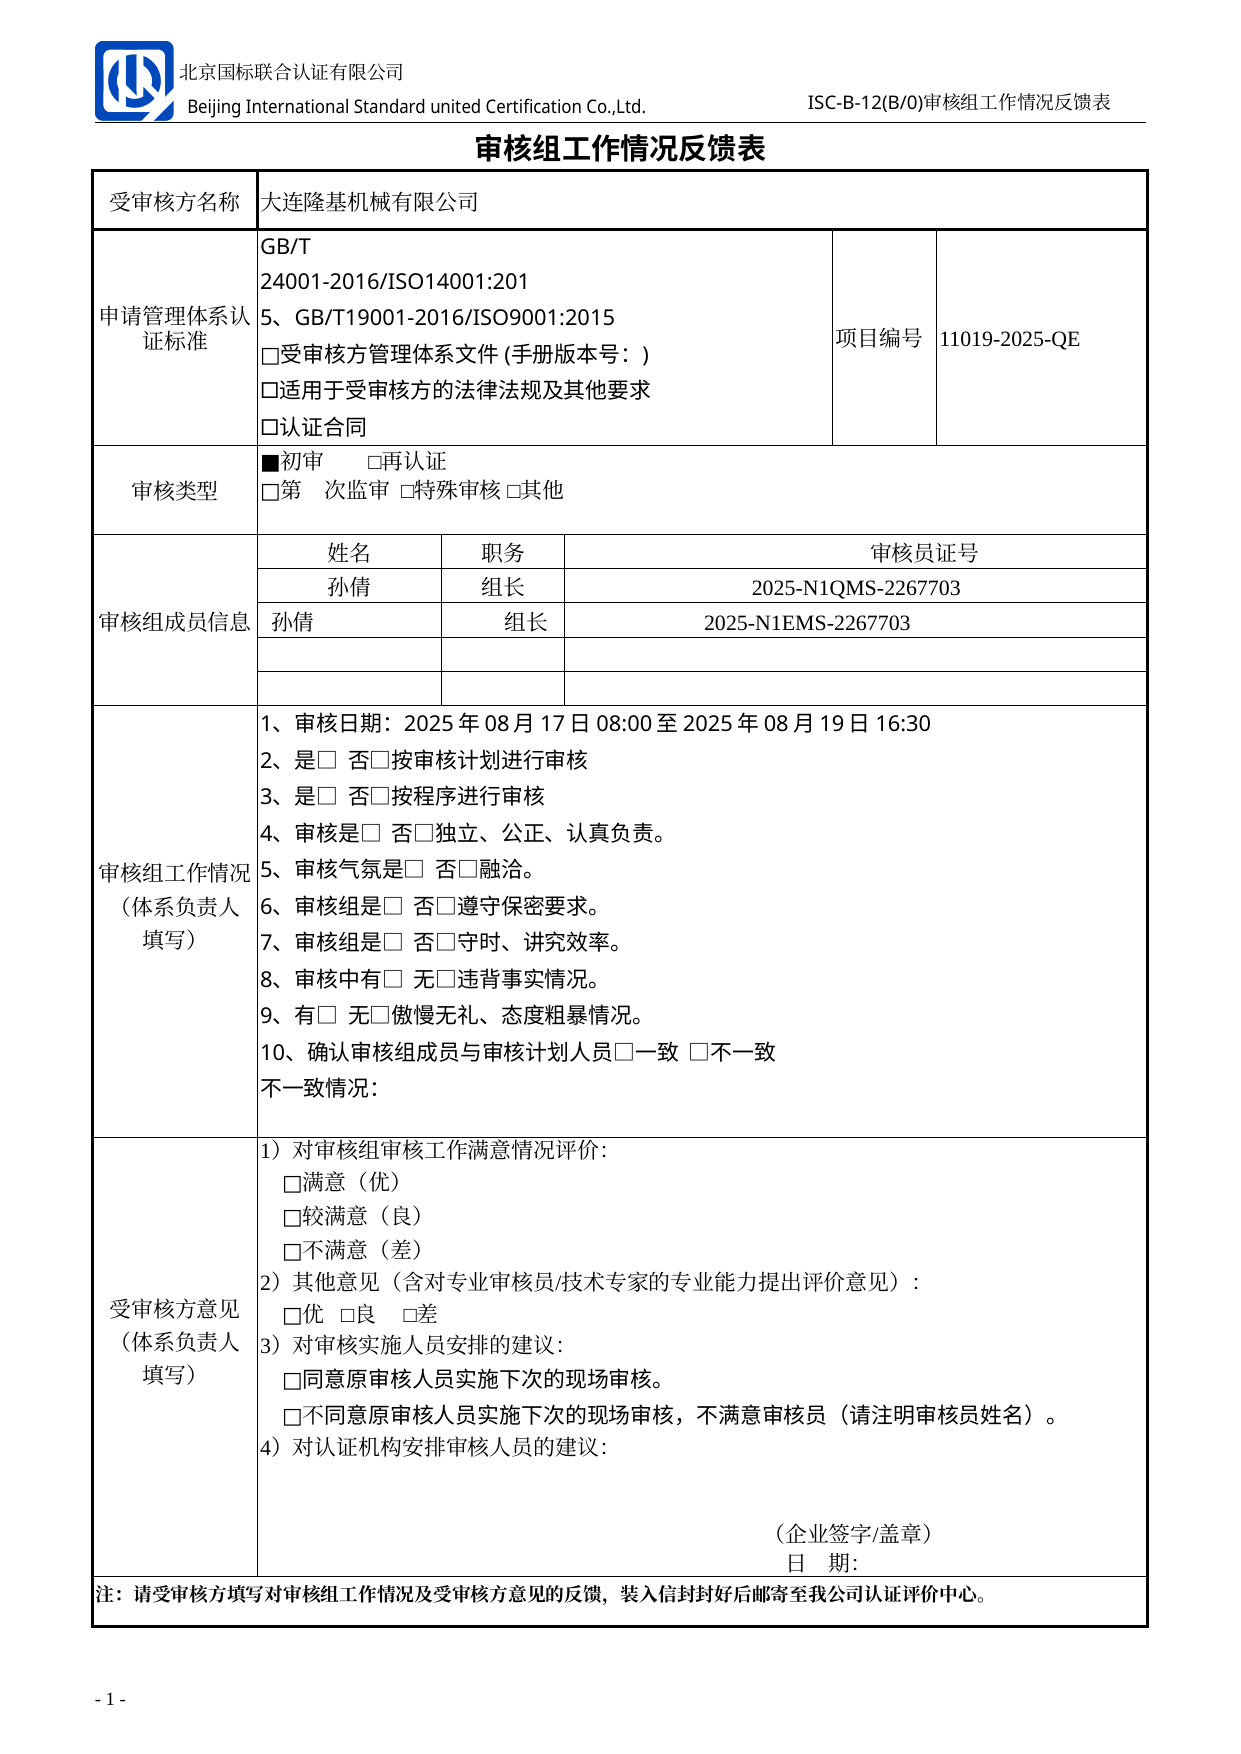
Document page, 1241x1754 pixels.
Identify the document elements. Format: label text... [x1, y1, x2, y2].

table_cell 受审核方意见（体系负责人 填写） [94, 1138, 257, 1576]
text 审核组工作情况反馈表 [94, 123, 1146, 169]
table_header 大连隆基机械有限公司 [259, 172, 1146, 228]
table_cell 组长 [442, 569, 564, 602]
picture [95, 41, 174, 121]
table_cell 1、审核日期：2025年08月17日 08:00至2025年08月19日 16:30 2、是□ 否□按审核计划进行审核 3、是□ 否□按程序进行审核 4、审核是□ 否□独立、公正、认真负责。 5、审核气氛是□ 否□融洽。 6、审核组是□ 否□遵守保密要求。 7、审核组是□ 否□守时、讲究效率。 8、审核中有□ 无□违背事实情况。 9、有□ 无□傲慢无礼、态度粗暴情况。 10、确认审核组成员与审核计划人员□一致 □不一致 不一致情况： [258, 706, 1146, 1137]
table_header 受审核方名称 [94, 172, 256, 228]
table_cell [565, 672, 1146, 705]
table_cell 姓名 [258, 535, 441, 568]
table_cell 职务 [442, 535, 564, 568]
table_cell 审核组工作情况（体系负责人 填写） [94, 706, 257, 1137]
table_cell 注：请受审核方填写对审核组工作情况及受审核方意见的反馈，装入信封封好后邮寄至我公司认证评价中心。 [94, 1577, 1146, 1625]
table_cell 审核类型 [94, 446, 257, 533]
table_cell 孙倩 [258, 603, 441, 637]
table_cell 1）对审核组审核工作满意情况评价： □满意（优） □较满意（良） □不满意（差） 2）其他意见（含对专业审核员/技术专家的专业能力提出评价意见）： □优 □良 □差 3）对审核实施人员安排的建议： □同意原审核人员实施下次的现场审核。 □不同意原审核人员实施下次的现场审核，不满意审核员（请注明审核员姓名）。 4）对认证机构安排审核人员的建议： （企业签字/盖章） 日 期： [258, 1138, 1146, 1576]
table_cell 组长 [442, 603, 564, 637]
table_cell ■初审 □再认证 □第 次监审 □特殊审核 □其他 [258, 446, 1146, 533]
table_cell 11019-2025-QE [937, 231, 1146, 445]
table_cell [258, 638, 441, 671]
table_cell GB/T 24001-2016/ISO14001:2015、GB/T19001-2016/ISO9001:2015 □受审核方管理体系文件 (手册版本号：) 适用于受审核方的法律法规及其他要求 认证合同 [258, 231, 832, 445]
table_cell [442, 672, 564, 705]
table_cell [565, 638, 1146, 671]
table_cell 2025-N1EMS-2267703 [565, 603, 1146, 637]
table_cell 审核组成员信息 [94, 535, 257, 705]
table_cell 审核员证号 [565, 535, 1146, 568]
table_cell 项目编号 [833, 231, 936, 445]
table_cell [442, 638, 564, 671]
table_cell 孙倩 [258, 569, 441, 602]
table_cell 申请管理体系认证标准 [94, 231, 257, 445]
table_cell 2025-N1QMS-2267703 [565, 569, 1146, 602]
table_cell [258, 672, 441, 705]
